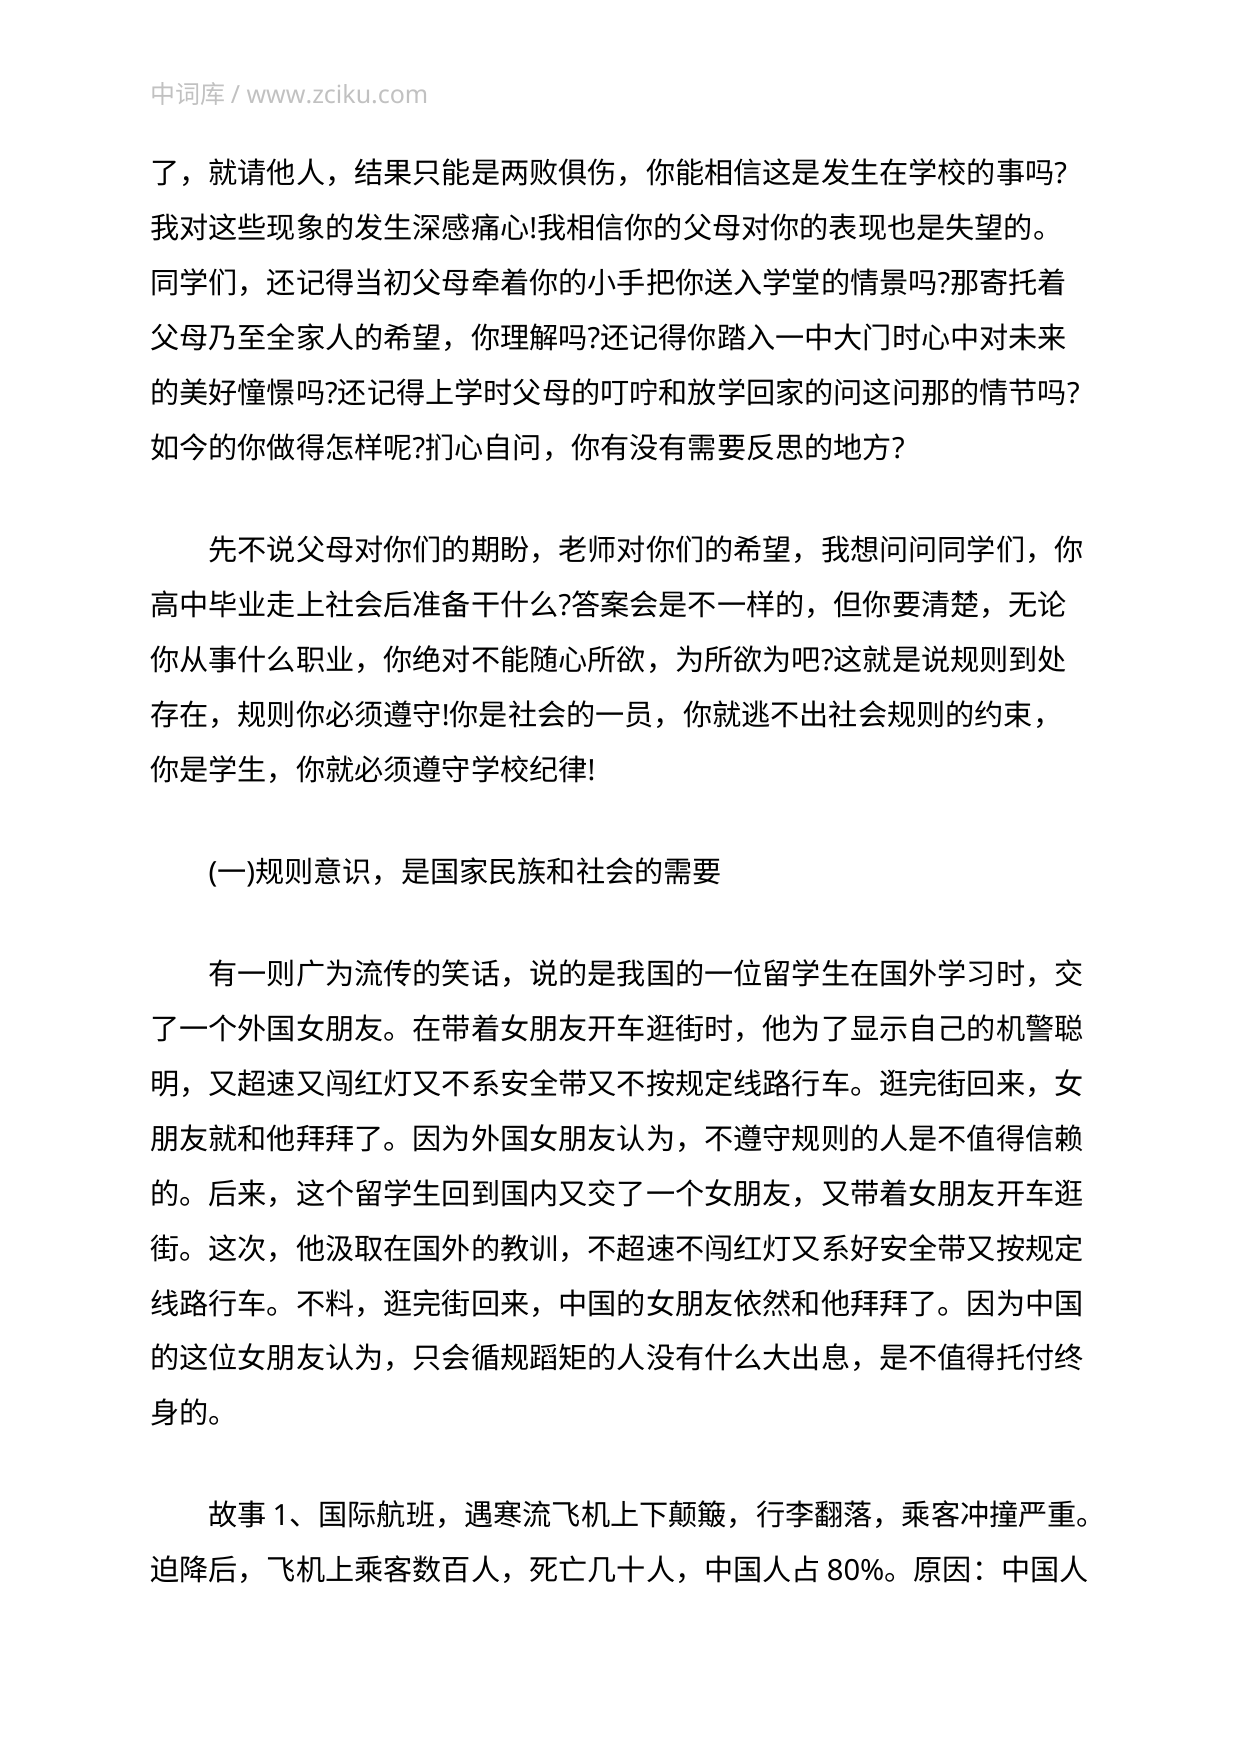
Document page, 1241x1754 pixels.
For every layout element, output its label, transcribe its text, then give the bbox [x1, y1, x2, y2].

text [150, 150, 1090, 467]
text 先不说父母对你们的期盼，老师对你们的希望，我想问问同学们，你高中毕业走上社会后准备干什么?答案会是不一样的，但你要清楚，无论你从事什么职业，你绝对不能随心所欲，为所欲为吧?这就是说规则到处存在，规则你必须遵守!你是社会的一员，你就逃不出社会规则的约束，你是学生，你就必须遵守学校纪律! [150, 527, 1090, 789]
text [150, 1492, 1090, 1589]
text 有一则广为流传的笑话，说的是我国的一位留学生在国外学习时，交了一个外国女朋友。在带着女朋友开车逛街时，他为了显示自己的机警聪明，又超速又闯红灯又不系安全带又不按规定线路行车。逛完街回来，女朋友就和他拜拜了。因为外国女朋友认为，不遵守规则的人是不值得信赖的。后来，这个留学生回到国内又交了一个女朋友，又带着女朋友开车逛街。这次，他汲取在国外的教训，不超速不闯红灯又系好安全带又按规定线路行车。不料，逛完街回来，中国的女朋友依然和他拜拜了。因为中国的这位女朋友认为，只会循规蹈矩的人没有什么大出息，是不值得托付终身的。 [150, 951, 1090, 1432]
text (一)规则意识，是国家民族和社会的需要 [150, 849, 1090, 891]
